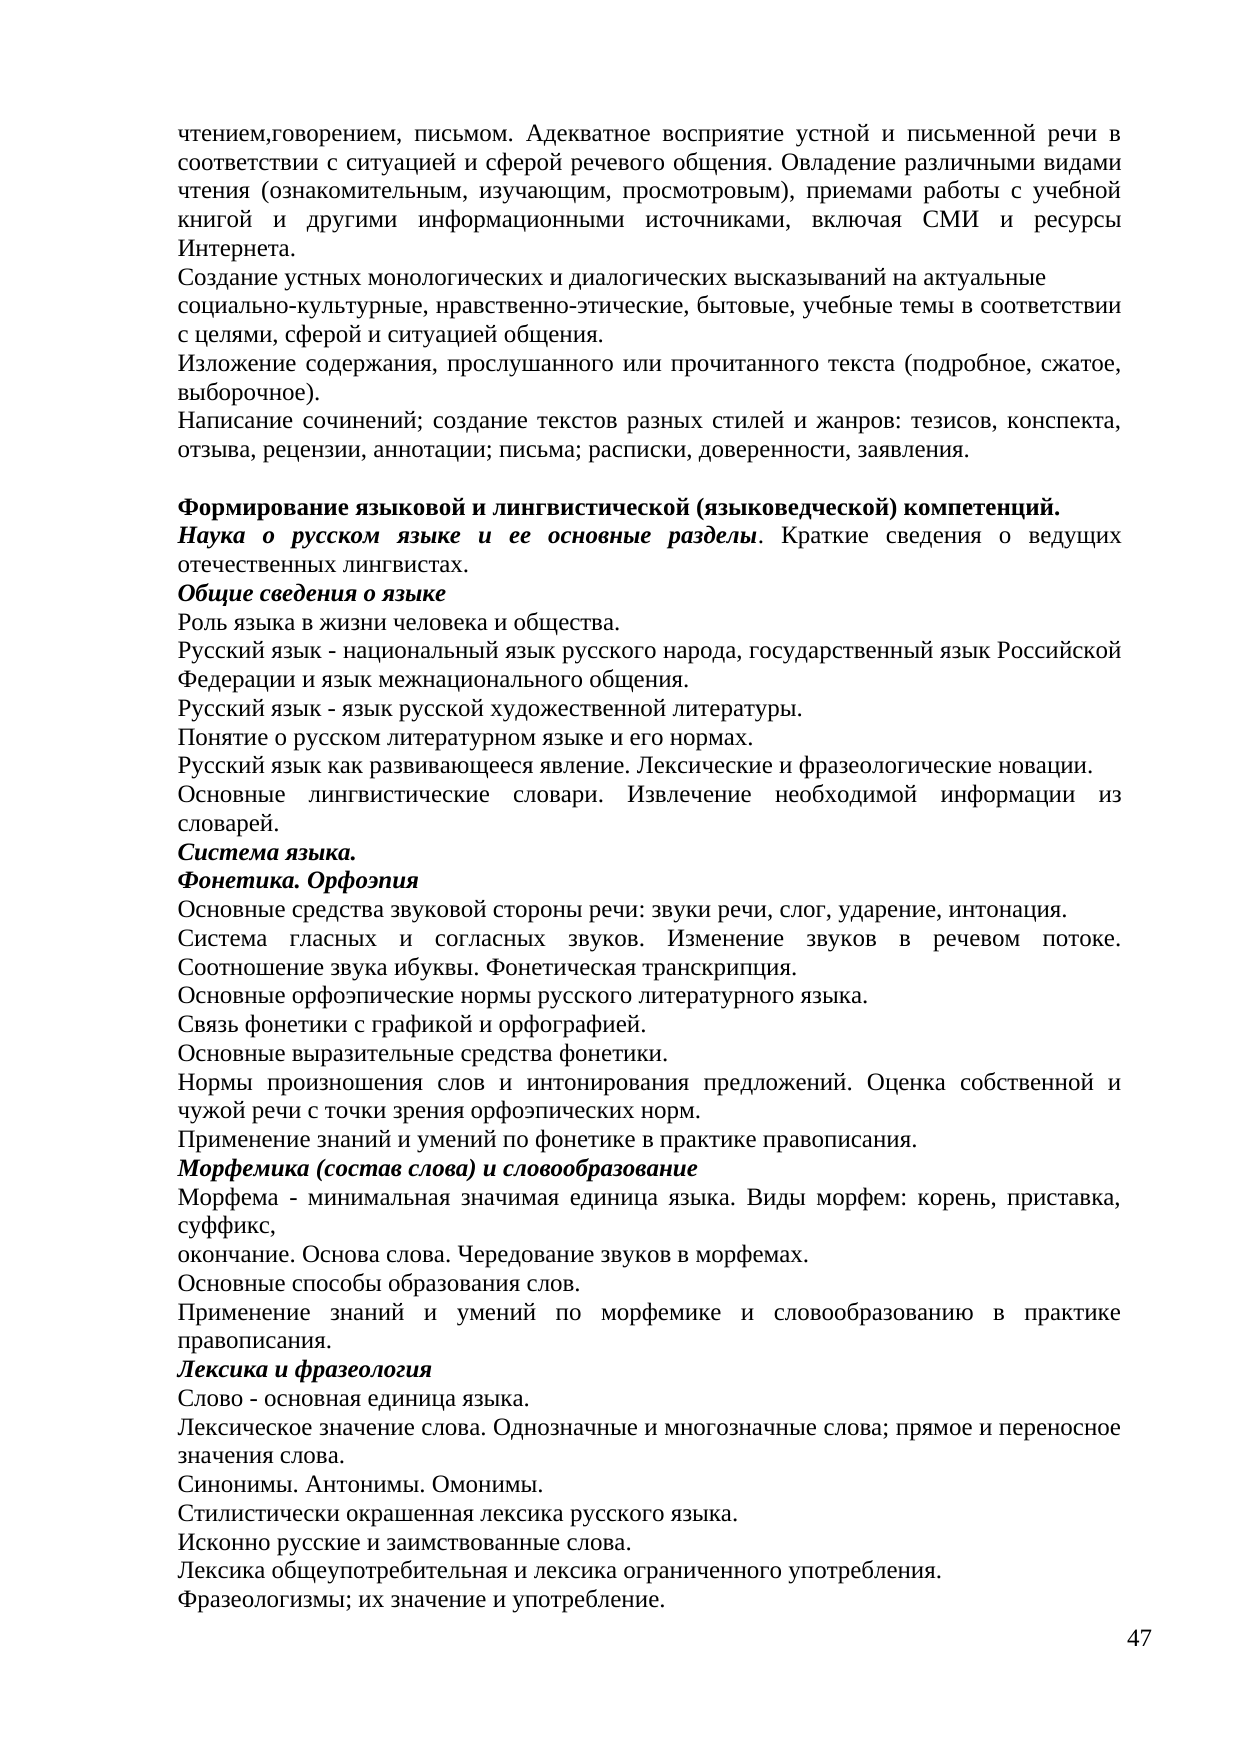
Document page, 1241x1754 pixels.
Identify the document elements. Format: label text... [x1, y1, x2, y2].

text Основные средства звуковой стороны речи: звуки речи, слог, ударение, интонация. [177, 894, 1122, 923]
text Исконно русские и заимствованные слова. [177, 1527, 1122, 1556]
text Лексика общеупотребительная и лексика ограниченного употребления. [177, 1556, 1122, 1584]
text Применение знаний и умений по морфемике и словообразованию в практике правописания. [177, 1297, 1122, 1354]
text Основные орфоэпические нормы русского литературного языка. [177, 981, 1122, 1009]
text Общие сведения о языке [177, 578, 1122, 607]
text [177, 118, 1122, 262]
text Система гласных и согласных звуков. Изменение звуков в речевом потоке. Соотношение звука ибуквы. Фонетическая транскрипция. [177, 923, 1122, 981]
text Формирование языковой и лингвистической (языковедческой) компетенций. [177, 492, 1122, 521]
text Основные лингвистические словари. Извлечение необходимой информации из словарей. [177, 779, 1122, 837]
text Морфемика (состав слова) и словообразование [177, 1153, 1122, 1182]
text Основные способы образования слов. [177, 1268, 1122, 1297]
text окончание. Основа слова. Чередование звуков в морфемах. [177, 1239, 1122, 1268]
text Система языка. [177, 837, 1122, 866]
text Написание сочинений; создание текстов разных стилей и жанров: тезисов, конспекта, отзыва, рецензии, аннотации; письма; расписки, доверенности, заявления. [177, 406, 1122, 463]
text Изложение содержания, прослушанного или прочитанного текста (подробное, сжатое, выборочное). [177, 348, 1122, 406]
text Слово - основная единица языка. [177, 1383, 1122, 1412]
text Нормы произношения слов и интонирования предложений. Оценка собственной и чужой речи с точки зрения орфоэпических норм. [177, 1067, 1122, 1124]
text Роль языка в жизни человека и общества. [177, 607, 1122, 636]
text Основные выразительные средства фонетики. [177, 1038, 1122, 1067]
text Применение знаний и умений по фонетике в практике правописания. [177, 1124, 1122, 1153]
text Лексическое значение слова. Однозначные и многозначные слова; прямое и переносное значения слова. [177, 1412, 1122, 1469]
text Создание устных монологических и диалогических высказываний на актуальные [177, 262, 1122, 291]
text Морфема - минимальная значимая единица языка. Виды морфем: корень, приставка, суффикс, [177, 1182, 1122, 1239]
text социально-культурные, нравственно-этические, бытовые, учебные темы в соответствии с целями, сферой и ситуацией общения. [177, 291, 1122, 348]
text Понятие о русском литературном языке и его нормах. [177, 722, 1122, 751]
text Лексика и фразеология [177, 1354, 1122, 1383]
text Фонетика. Орфоэпия [177, 866, 1122, 894]
text Синонимы. Антонимы. Омонимы. [177, 1469, 1122, 1498]
text Фразеологизмы; их значение и употребление. [177, 1584, 1122, 1613]
text Русский язык - национальный язык русского народа, государственный язык Российской Федерации и язык межнационального общения. [177, 636, 1122, 693]
text Русский язык как развивающееся явление. Лексические и фразеологические новации. [177, 751, 1122, 779]
text Наука о русском языке и ее основные разделы. Краткие сведения о ведущих отечественных лингвистах. [177, 521, 1122, 578]
text Связь фонетики с графикой и орфографией. [177, 1009, 1122, 1038]
text Стилистически окрашенная лексика русского языка. [177, 1498, 1122, 1527]
text Русский язык - язык русской художественной литературы. [177, 693, 1122, 722]
